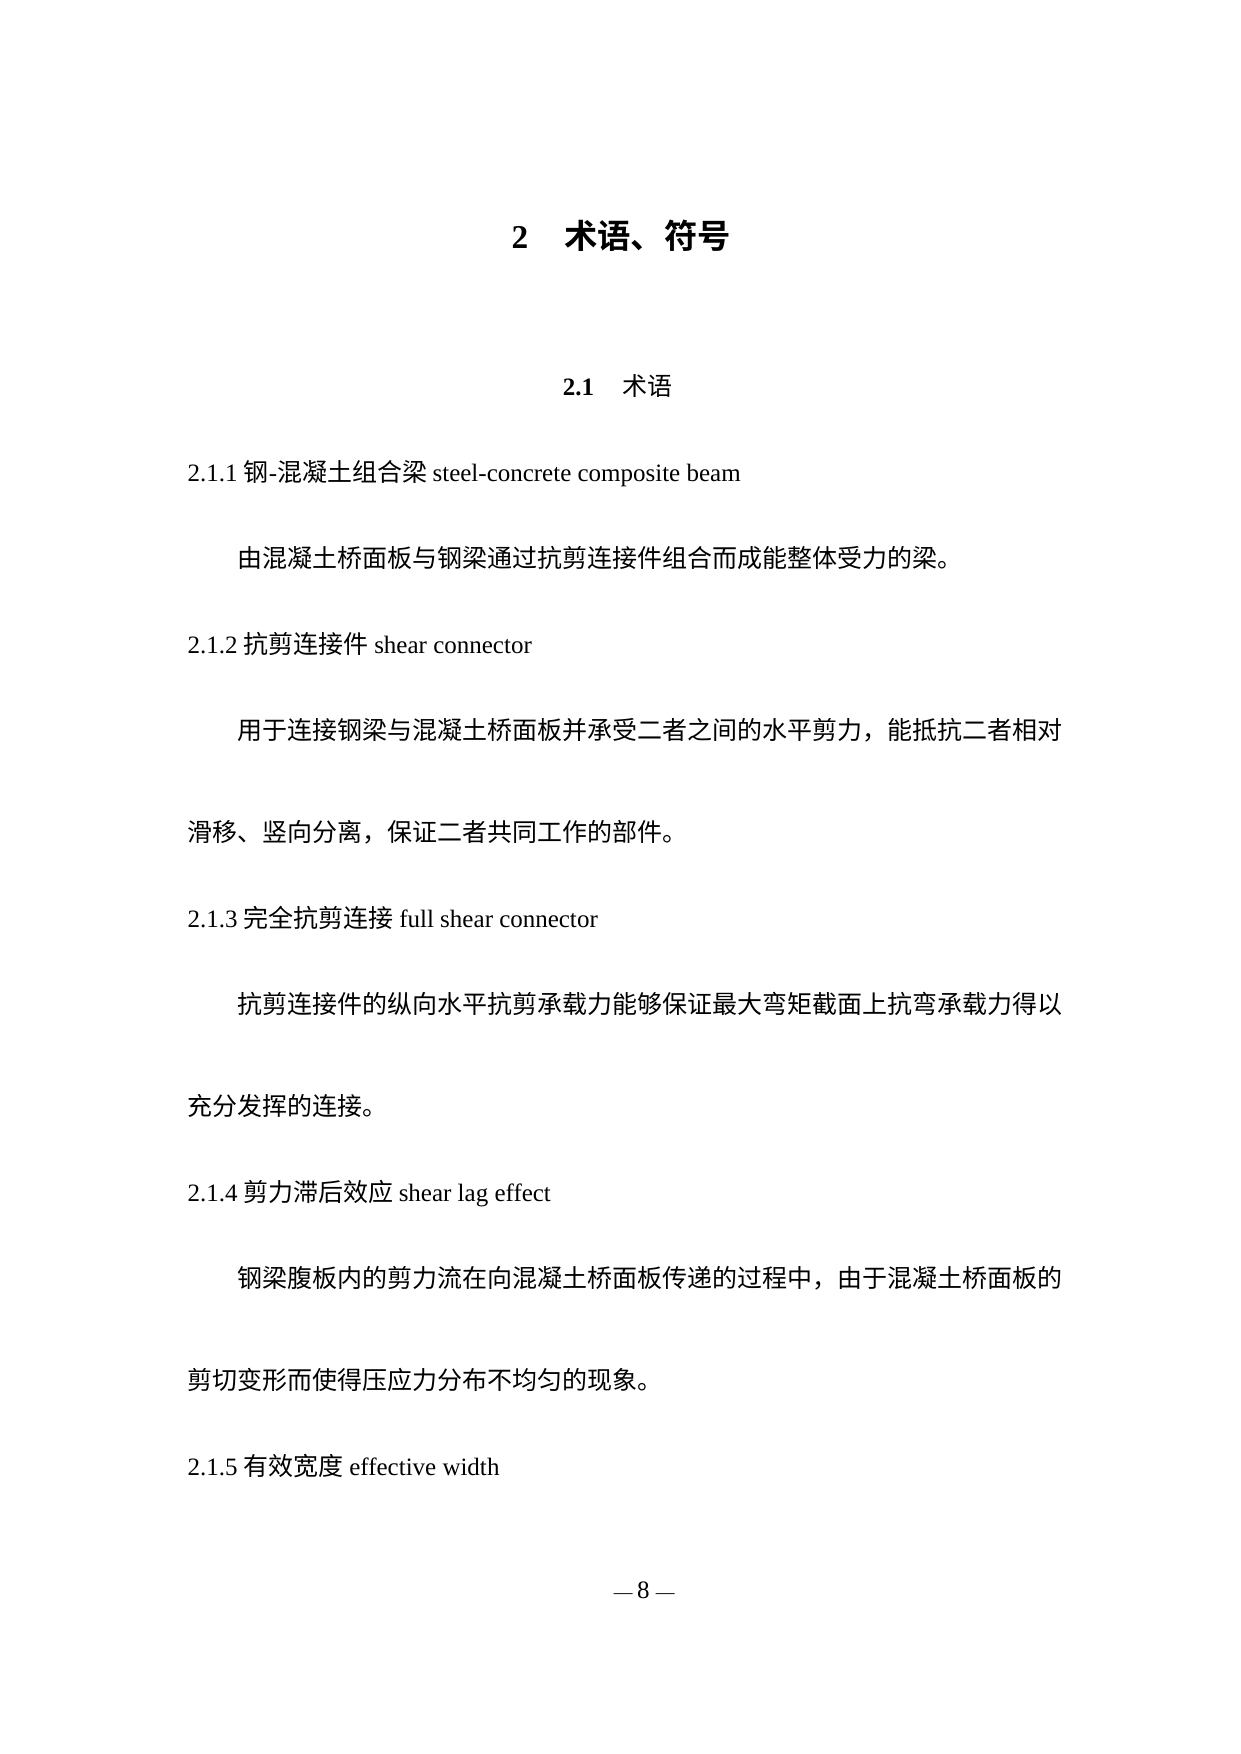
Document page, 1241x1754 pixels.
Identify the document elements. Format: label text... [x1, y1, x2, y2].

text 术语、符号 [187, 200, 1063, 268]
text 抗剪连接件的纵向水平抗剪承载力能够保证最大弯矩截面上抗弯承载力得以充分发挥的连接。 [187, 969, 1063, 1138]
text 2.1.5 有效宽度 effective width [187, 1431, 1063, 1498]
text 由混凝土桥面板与钢梁通过抗剪连接件组合而成能整体受力的梁。 [187, 523, 1063, 591]
text 2.1.2 抗剪连接件 shear connector [187, 609, 1063, 677]
text 2.1.3 完全抗剪连接 full shear connector [187, 883, 1063, 951]
text 2.1.1 钢-混凝土组合梁 steel-concrete composite beam [187, 437, 1063, 504]
text 术语 [187, 351, 1063, 418]
text 2.1.4 剪力滞后效应shear lag effect [187, 1157, 1063, 1224]
text 用于连接钢梁与混凝土桥面板并承受二者之间的水平剪力，能抵抗二者相对滑移、竖向分离，保证二者共同工作的部件。 [187, 695, 1063, 864]
text 钢梁腹板内的剪力流在向混凝土桥面板传递的过程中，由于混凝土桥面板的剪切变形而使得压应力分布不均匀的现象。 [187, 1243, 1063, 1412]
